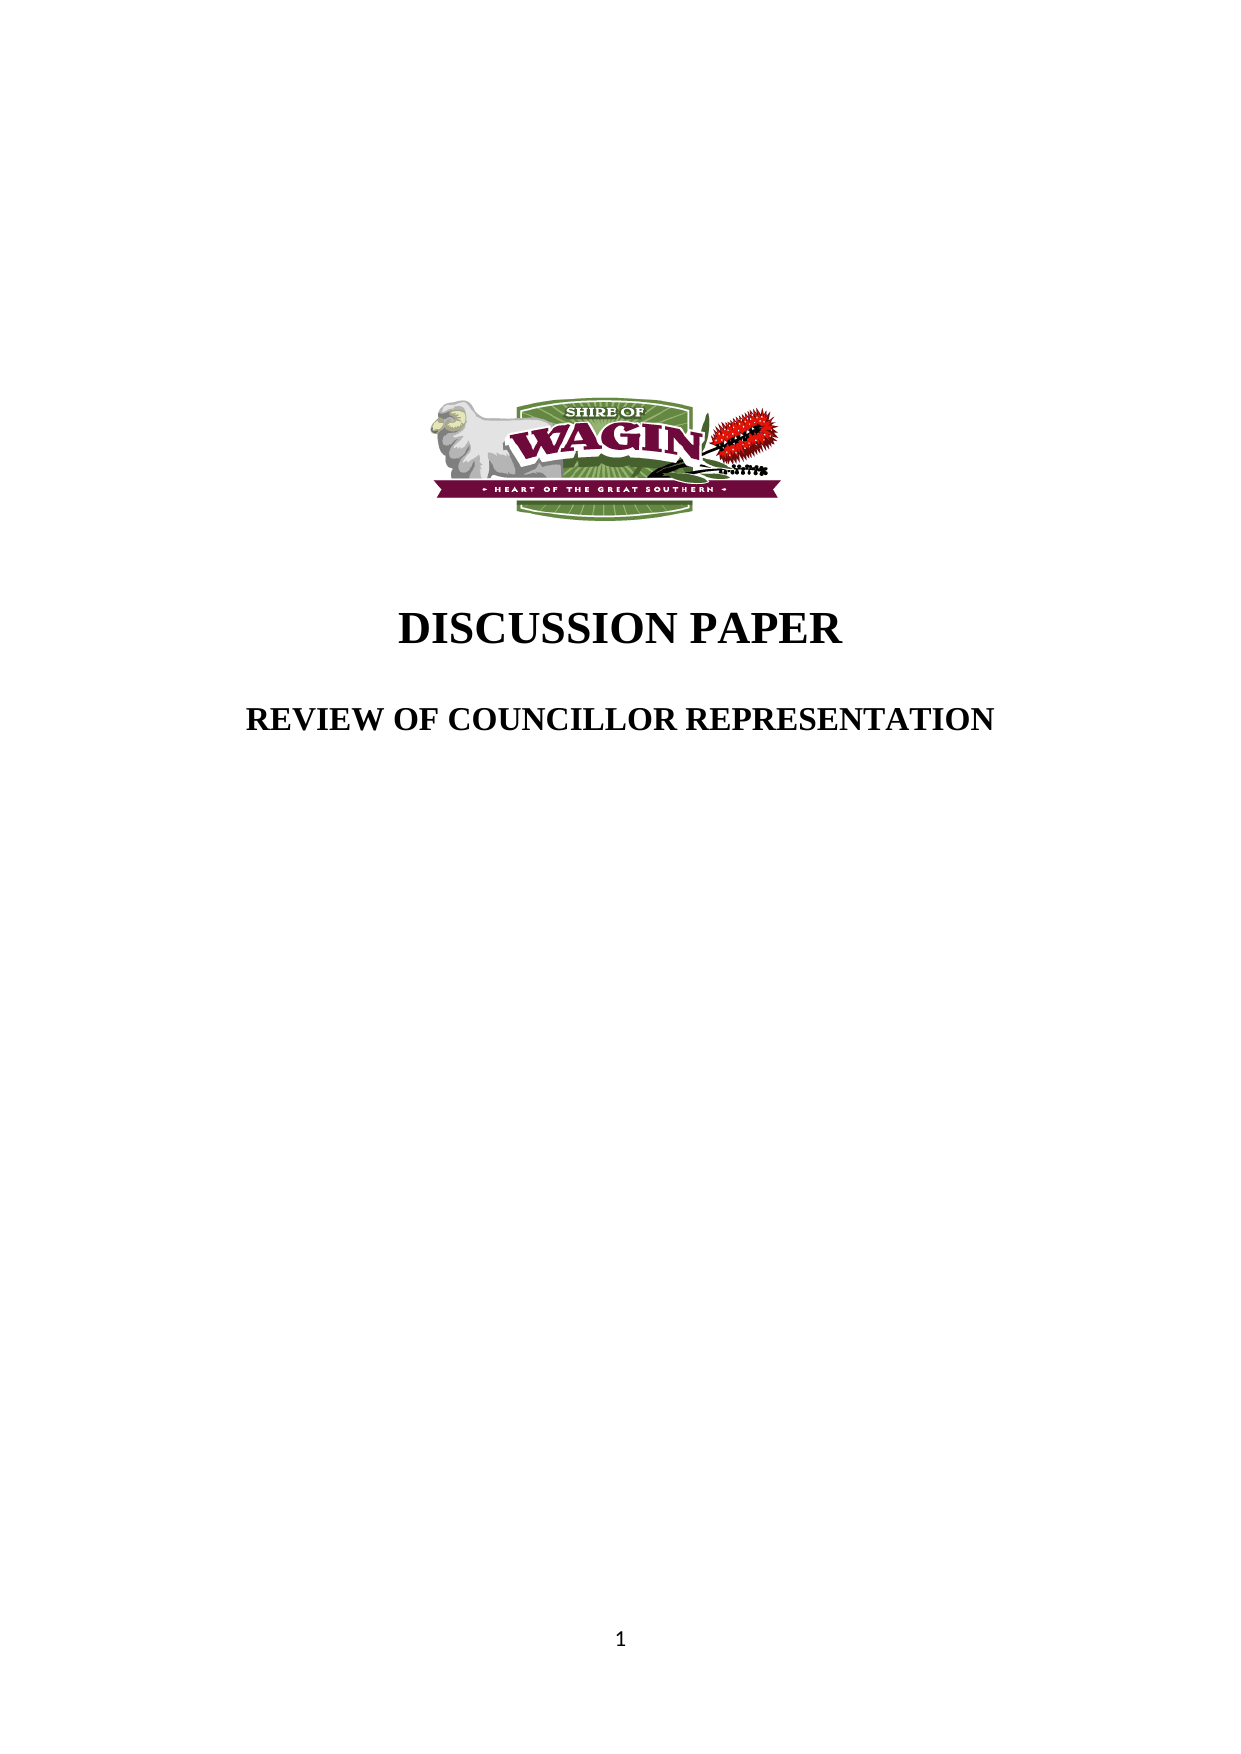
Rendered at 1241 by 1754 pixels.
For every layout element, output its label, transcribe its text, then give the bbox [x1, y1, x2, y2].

text REVIEW OF COUNCILLOR REPRESENTATION [150, 700, 1090, 738]
picture [400, 377, 813, 531]
text DISCUSSION PAPER [150, 601, 1090, 653]
